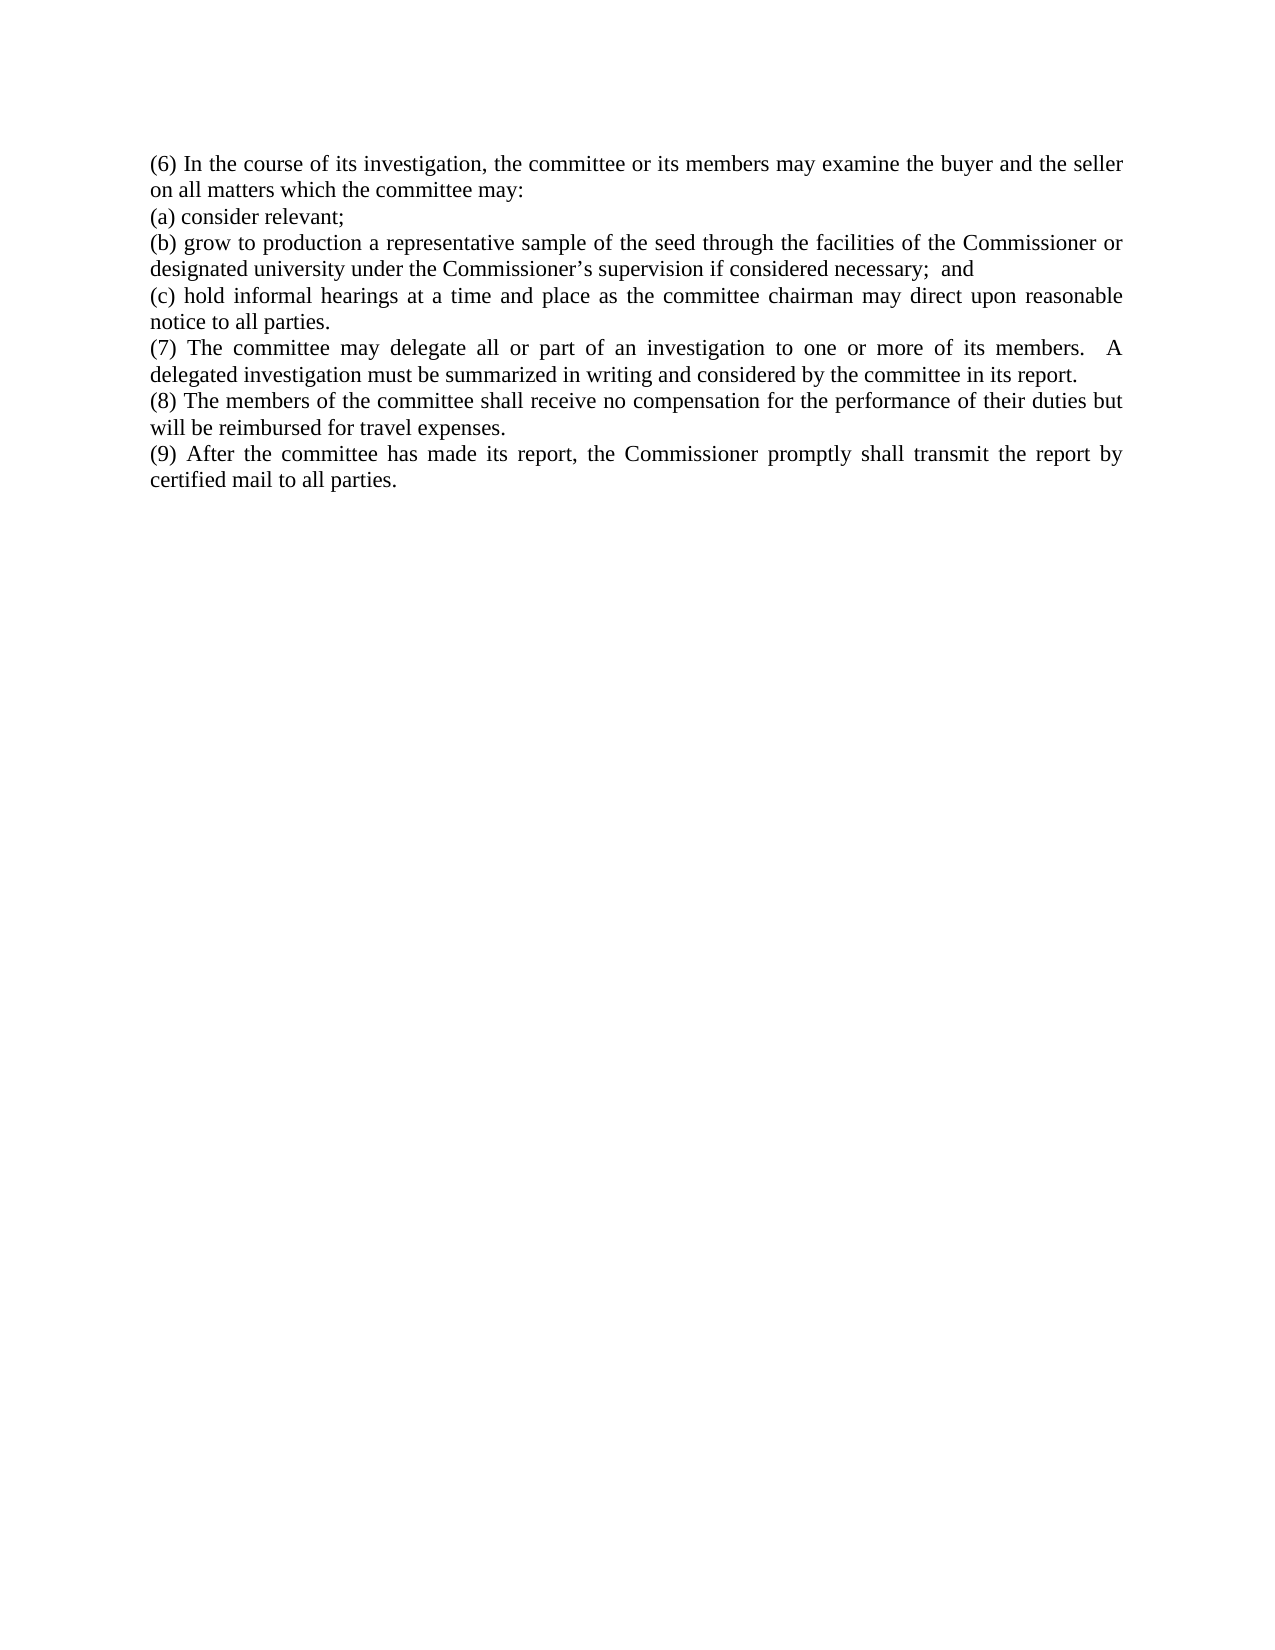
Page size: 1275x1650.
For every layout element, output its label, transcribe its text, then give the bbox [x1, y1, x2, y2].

text (9) After the committee has made its report, the Commissioner promptly shall transmit the report by certified mail to all parties. [150, 440, 1125, 493]
text (7) The committee may delegate all or part of an investigation to one or more of its members. A delegated investigation must be summarized in writing and considered by the committee in its report. [150, 334, 1125, 387]
text (a) consider relevant; [150, 203, 1125, 229]
text (6) In the course of its investigation, the committee or its members may examine the buyer and the seller on all matters which the committee may: [150, 150, 1125, 203]
text (c) hold informal hearings at a time and place as the committee chairman may direct upon reasonable notice to all parties. [150, 282, 1125, 334]
text (b) grow to production a representative sample of the seed through the facilities of the Commissioner or designated university under the Commissioner’s supervision if considered necessary; and [150, 229, 1125, 282]
text (8) The members of the committee shall receive no compensation for the performance of their duties but will be reimbursed for travel expenses. [150, 387, 1125, 440]
